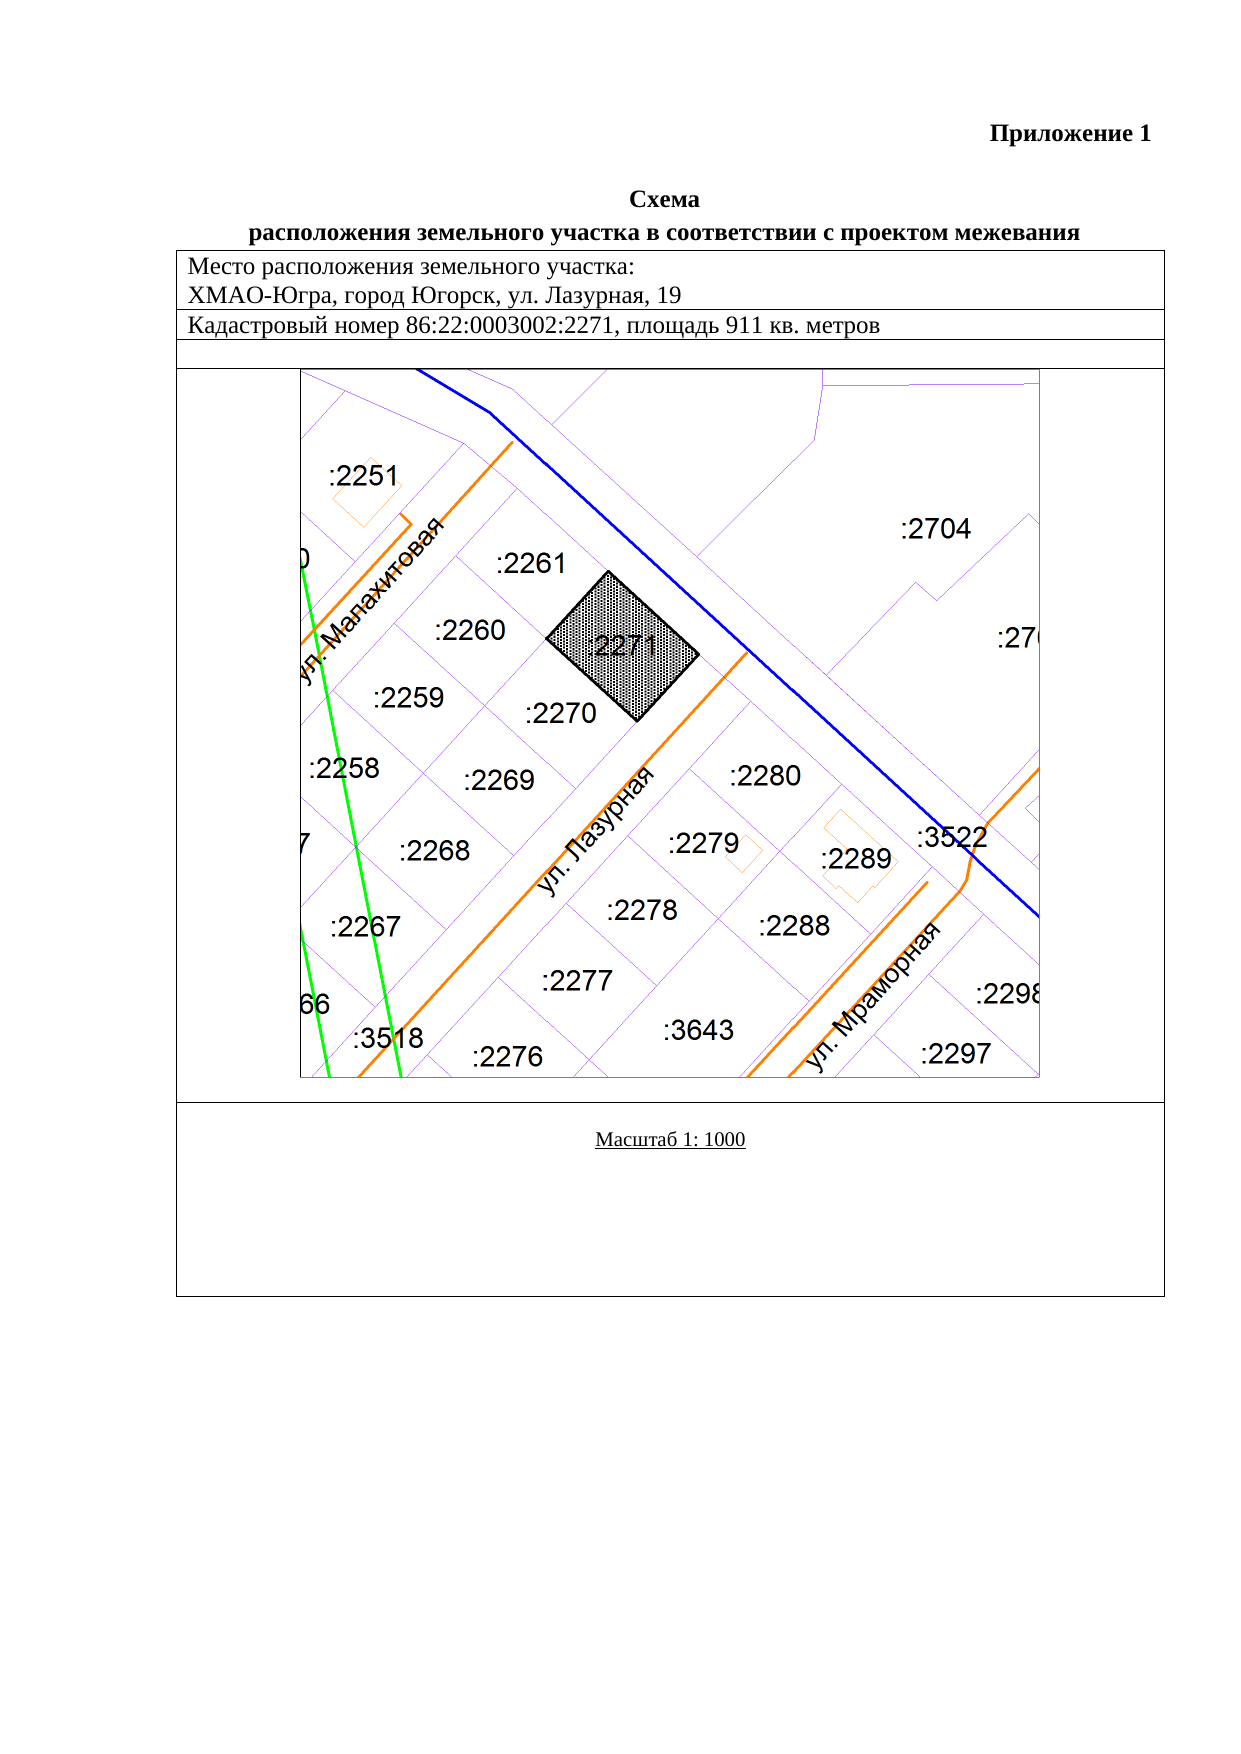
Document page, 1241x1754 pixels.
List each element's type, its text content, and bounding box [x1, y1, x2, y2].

text расположения земельного участка в соответствии с проектом межевания [177, 217, 1152, 246]
table_header Место расположения земельного участка: ХМАО-Югра, город Югорск, ул. Лазурная, 19 [177, 251, 1164, 309]
picture [300, 369, 1040, 1078]
table_cell [177, 369, 1164, 1102]
table_cell Масштаб 1: 1000 [177, 1103, 1164, 1296]
text Схема [177, 184, 1152, 213]
table_cell [177, 340, 1164, 368]
table_cell Кадастровый номер 86:22:0003002:2271, площадь 911 кв. метров [177, 310, 1164, 338]
text Приложение 1 [177, 118, 1152, 147]
